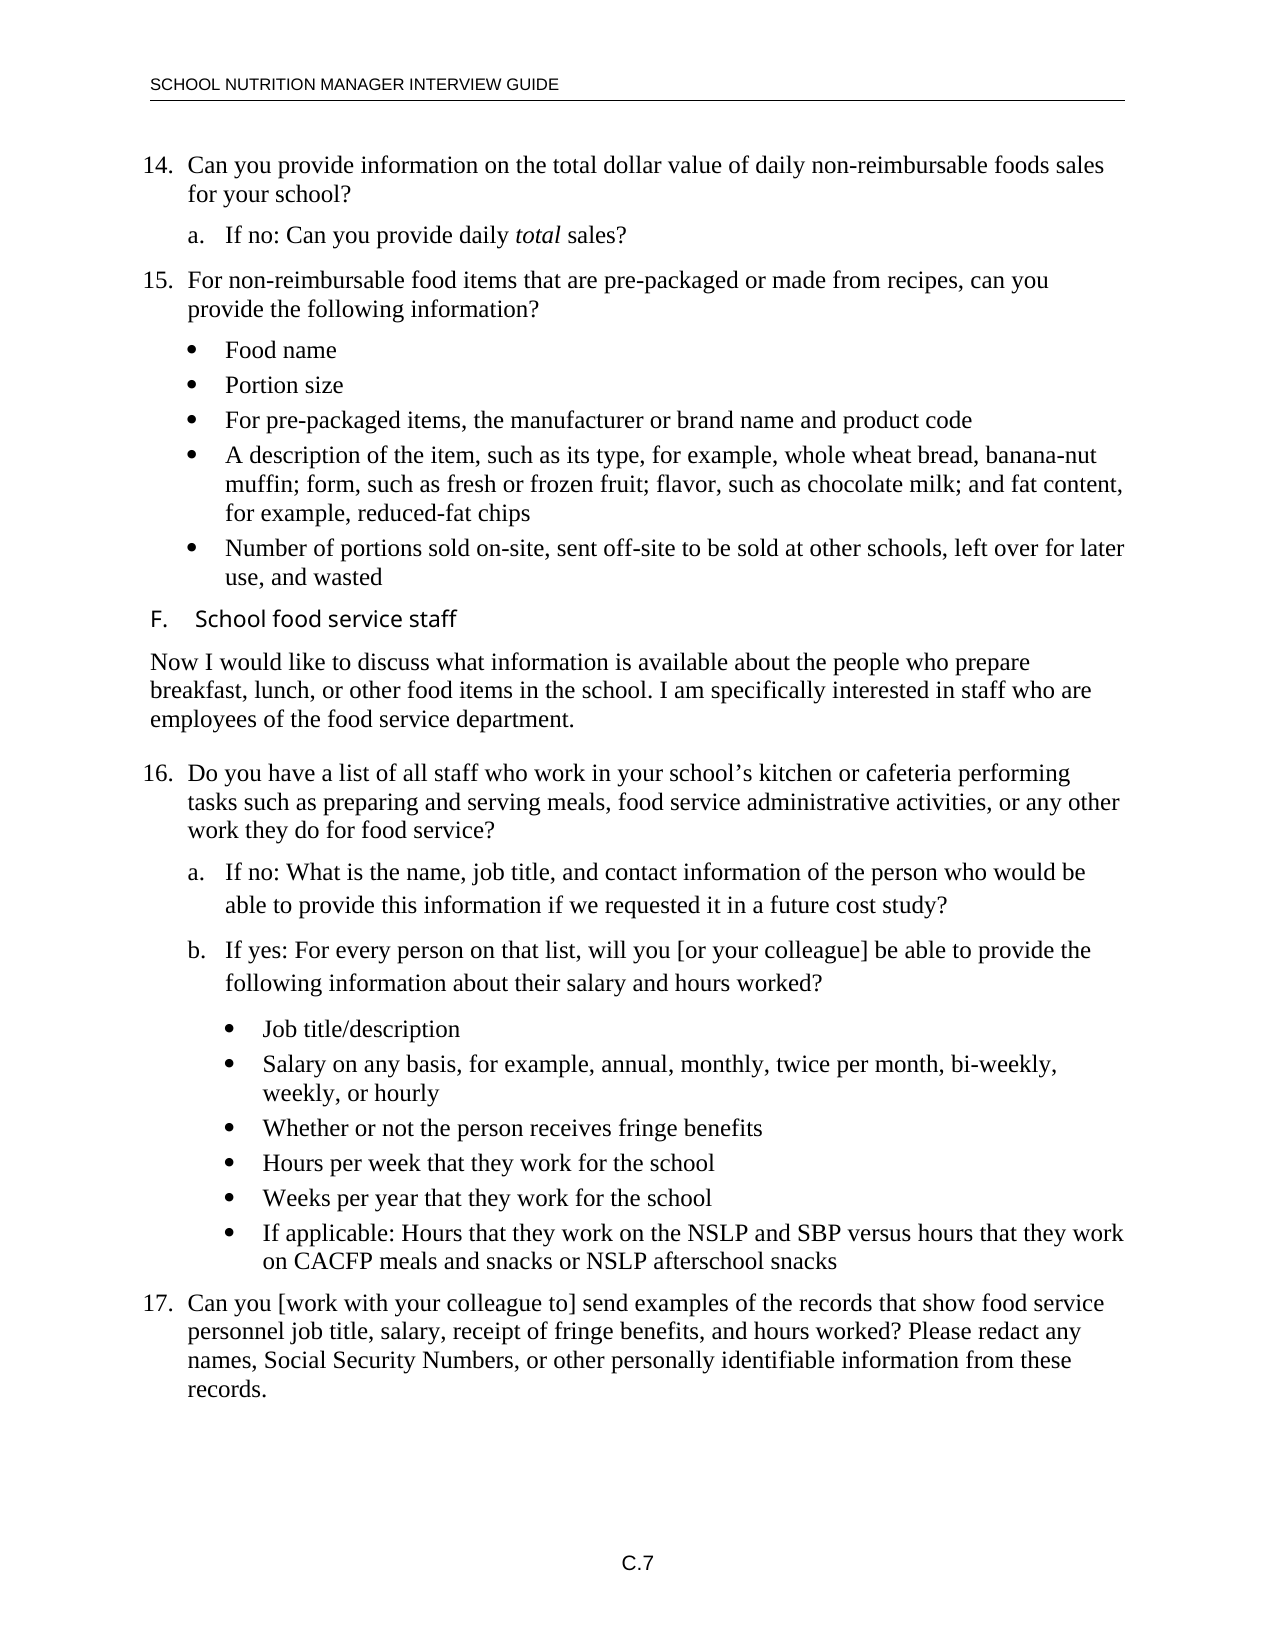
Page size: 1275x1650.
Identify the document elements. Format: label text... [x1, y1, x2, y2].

text If yes: For every person on that list, will you [or your colleague] be able to provide the following information about their salary and hours worked? [187, 935, 1125, 997]
text For pre-packaged items, the manufacturer or brand name and product code [187, 406, 1125, 434]
text A description of the item, such as its type, for example, whole wheat bread, banana-nut muffin; form, such as fresh or frozen fruit; flavor, such as chocolate milk; and fat content, for example, reduced-fat chips [187, 441, 1125, 527]
text F. School food service staff [150, 603, 1125, 634]
text Salary on any basis, for example, annual, monthly, twice per month, bi-weekly, weekly, or hourly [225, 1049, 1125, 1106]
list If no: What is the name, job title, and contact information of the person who would be able to provide this information if we requested it in a future cost study? [187, 857, 1125, 918]
text Do you have a list of all staff who work in your school’s kitchen or cafeteria performing tasks such as preparing and serving meals, food service administrative activities, or any other work they do for food service? [142, 758, 1125, 844]
text Can you [work with your colleague to] send examples of the records that show food service personnel job title, salary, receipt of fringe benefits, and hours worked? Please redact any names, Social Security Numbers, or other personally identifiable information from these records. [142, 1288, 1125, 1403]
text If applicable: Hours that they work on the NSLP and SBP versus hours that they work on CACFP meals and snacks or NSLP afterschool snacks [225, 1218, 1125, 1275]
text For non-reimbursable food items that are pre-packaged or made from recipes, can you provide the following information? [142, 266, 1125, 323]
text Weeks per year that they work for the school [225, 1183, 1125, 1211]
text Whether or not the person receives fringe benefits [225, 1113, 1125, 1141]
text Number of portions sold on-site, sent off-site to be sold at other schools, left over for later use, and wasted [187, 533, 1125, 591]
text Food name [187, 336, 1125, 364]
list If no: Can you provide daily total sales? [187, 220, 1125, 249]
text Portion size [187, 371, 1125, 399]
text Can you provide information on the total dollar value of daily non-reimbursable foods sales for your school? [142, 150, 1125, 207]
text Now I would like to discuss what information is available about the people who prepare breakfast, lunch, or other food items in the school. I am specifically interested in staff who are employees of the food service department. [150, 647, 1125, 733]
text Job title/description [225, 1014, 1125, 1043]
text Hours per week that they work for the school [225, 1148, 1125, 1176]
